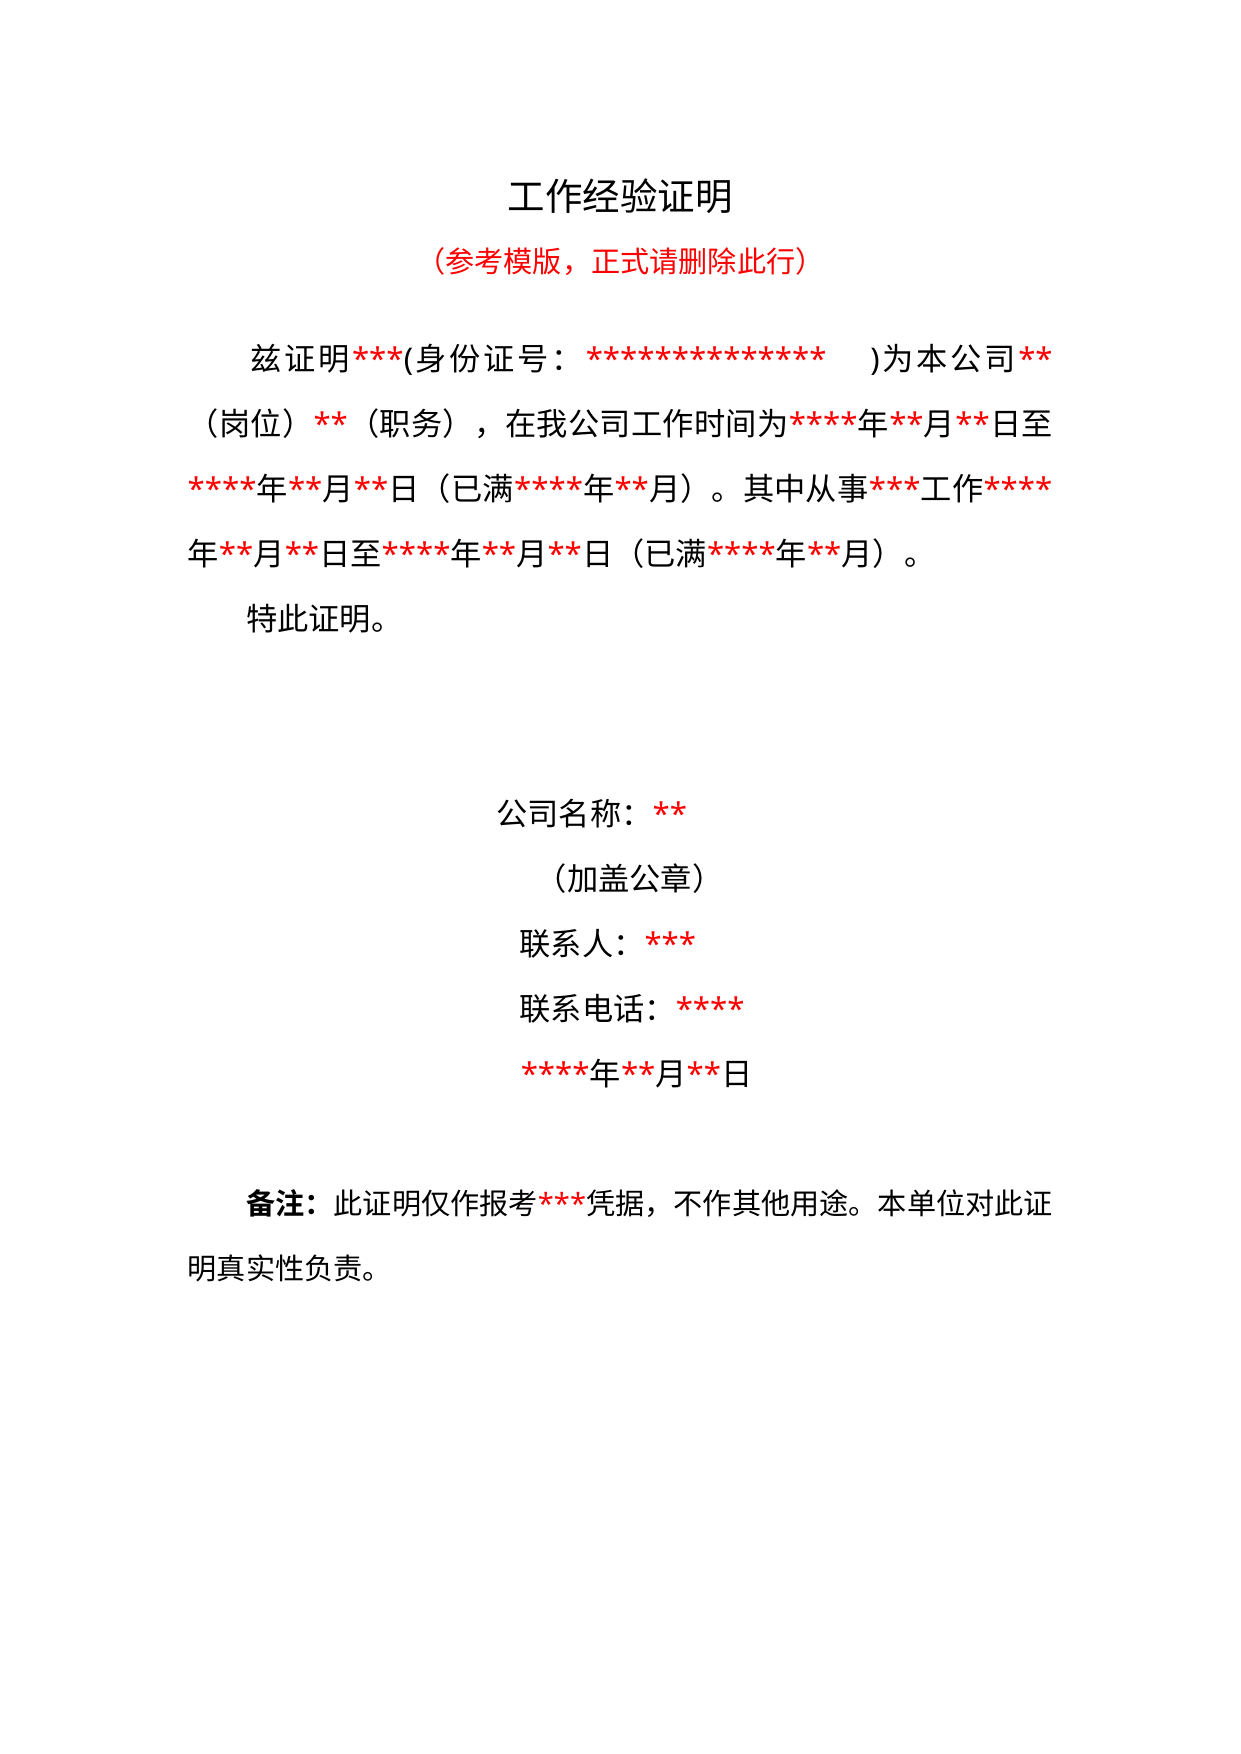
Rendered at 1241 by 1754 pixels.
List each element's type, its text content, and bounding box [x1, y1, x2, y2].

text （加盖公章） [187, 844, 1053, 909]
text ****年**月**日 [187, 1039, 1053, 1104]
text （参考模版，正式请删除此行） [187, 227, 1053, 292]
text 备注：此证明仅作报考***凭据，不作其他用途。本单位对此证明真实性负责。 [187, 1169, 1053, 1299]
text 公司名称：** [187, 779, 1053, 844]
text 特此证明。 [187, 584, 1053, 649]
text 联系人：*** [187, 909, 1053, 974]
text 兹证明***(身份证号：************** )为本公司**（岗位）**（职务），在我公司工作时间为****年**月**日至****年**月**日（已满****年**月）。其中从事***工作****年**月**日至****年**月**日（已满****年**月）。 [187, 324, 1053, 584]
text 工作经验证明 [187, 162, 1053, 227]
text 联系电话：**** [187, 974, 1053, 1039]
